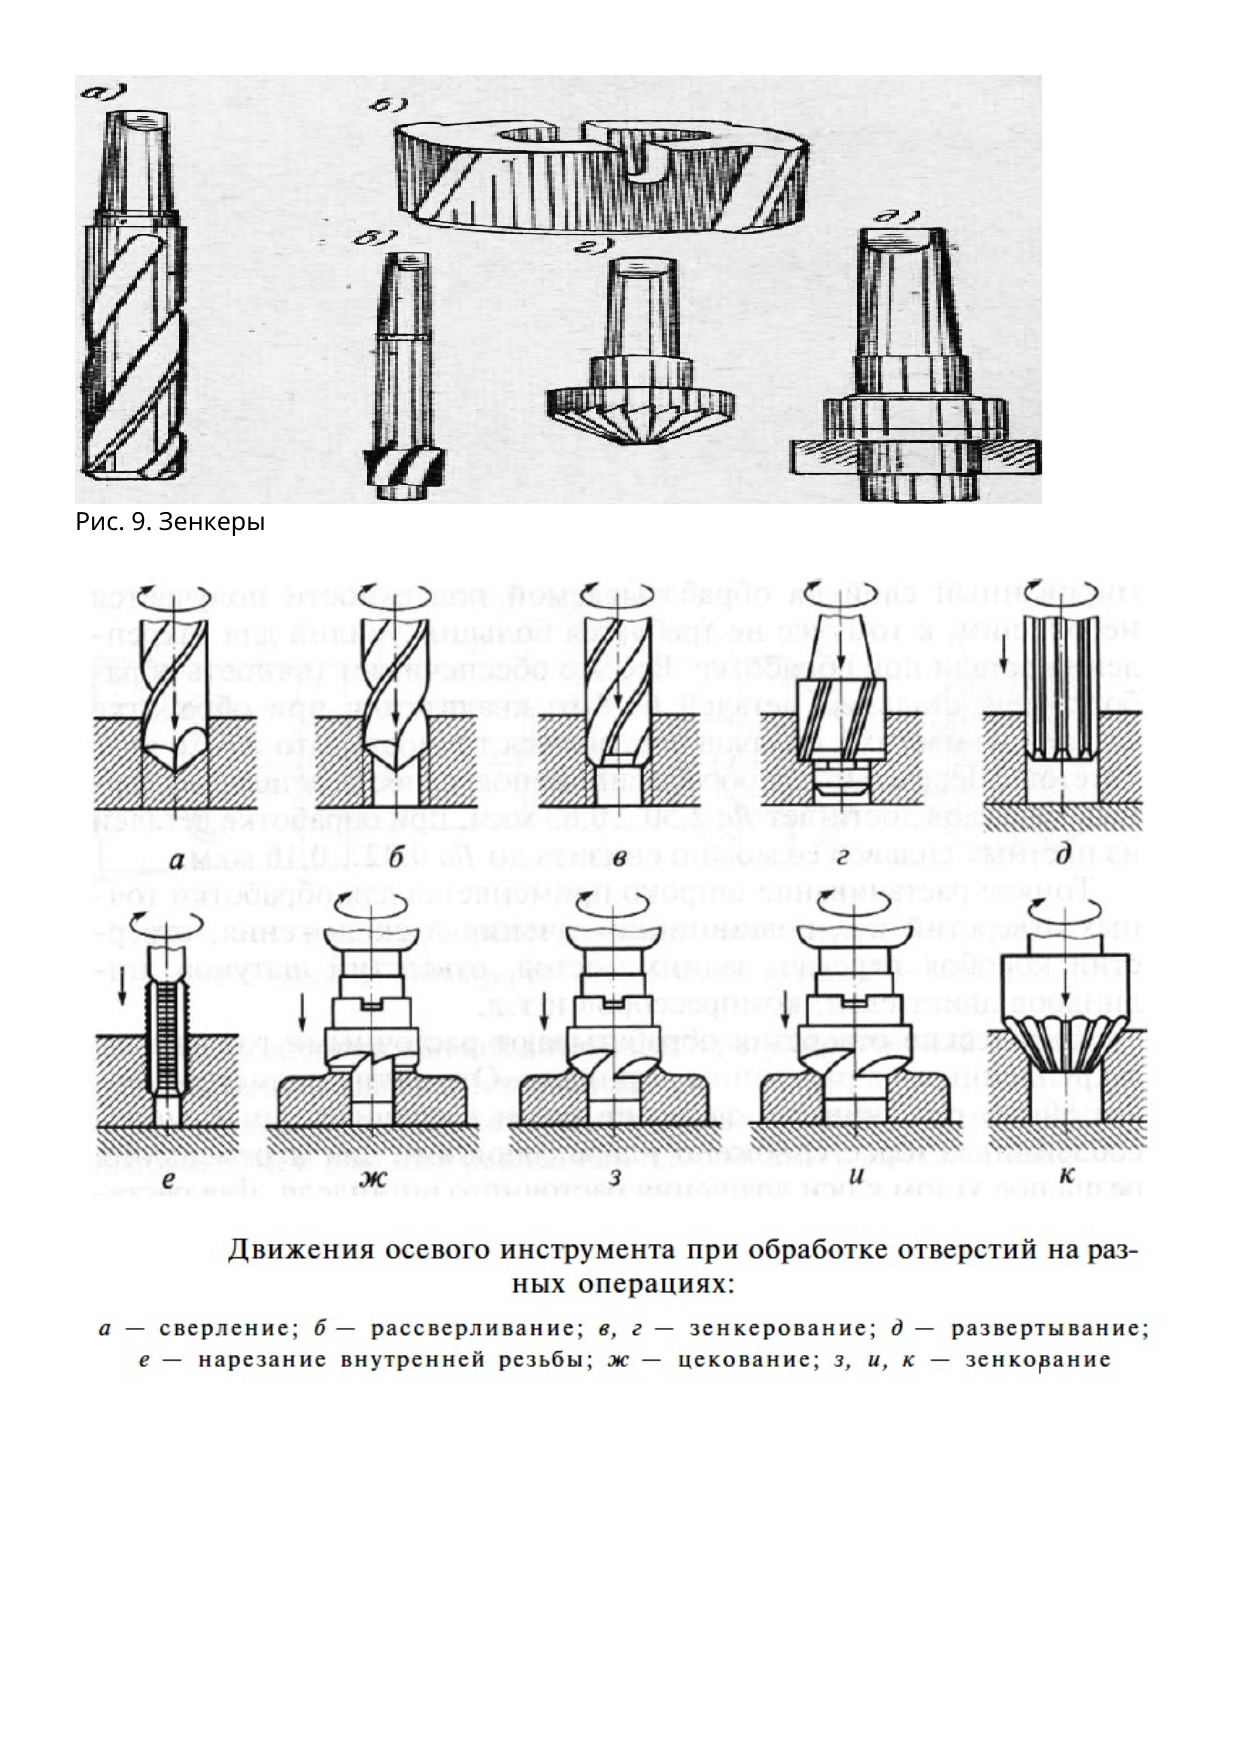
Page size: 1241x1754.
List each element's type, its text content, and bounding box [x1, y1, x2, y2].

picture [75, 563, 1166, 1391]
picture [75, 75, 1043, 504]
text Рис. 9. Зенкеры [75, 503, 1165, 537]
